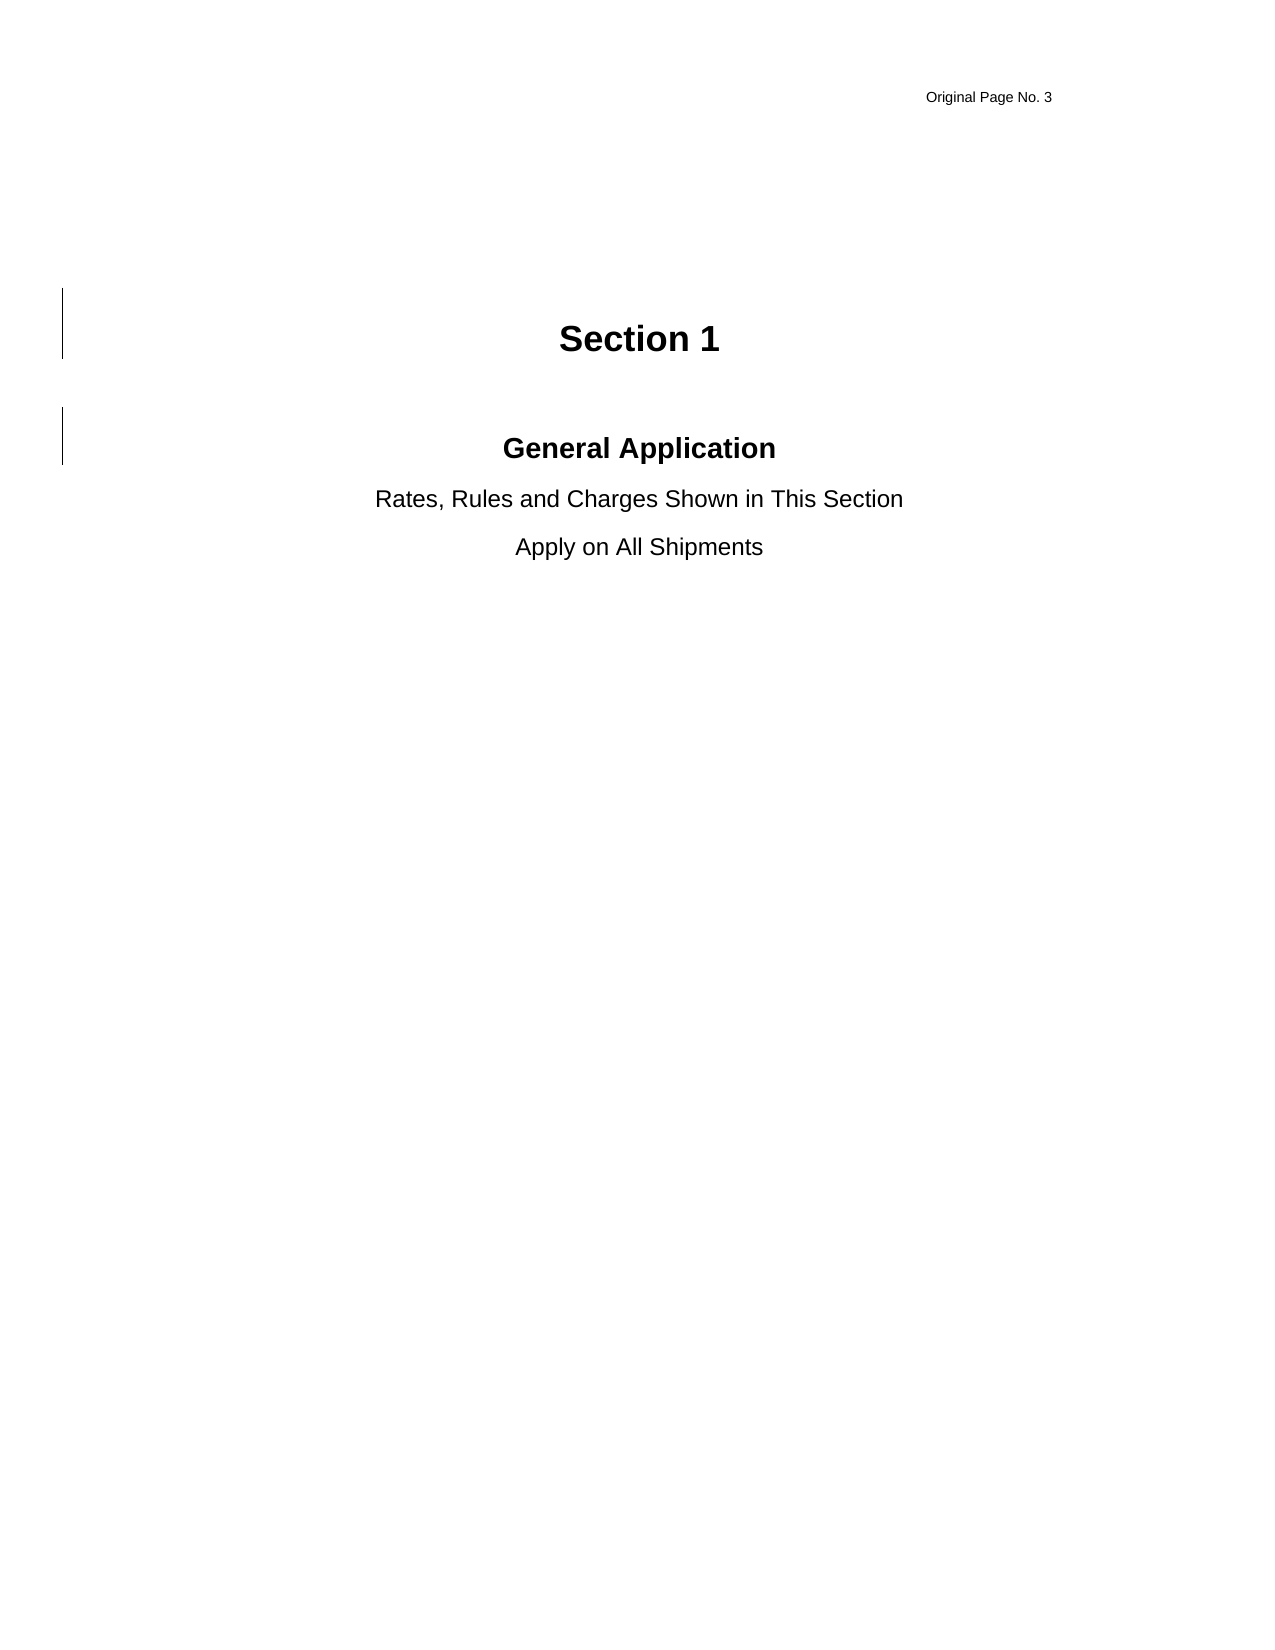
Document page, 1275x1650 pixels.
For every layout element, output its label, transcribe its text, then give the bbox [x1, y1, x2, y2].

subtitle Section 1 [77, 287, 1202, 359]
subtitle General Application [77, 407, 1202, 465]
subtitle Apply on All Shipments [77, 513, 1202, 561]
subtitle Rates, Rules and Charges Shown in This Section [77, 465, 1202, 513]
